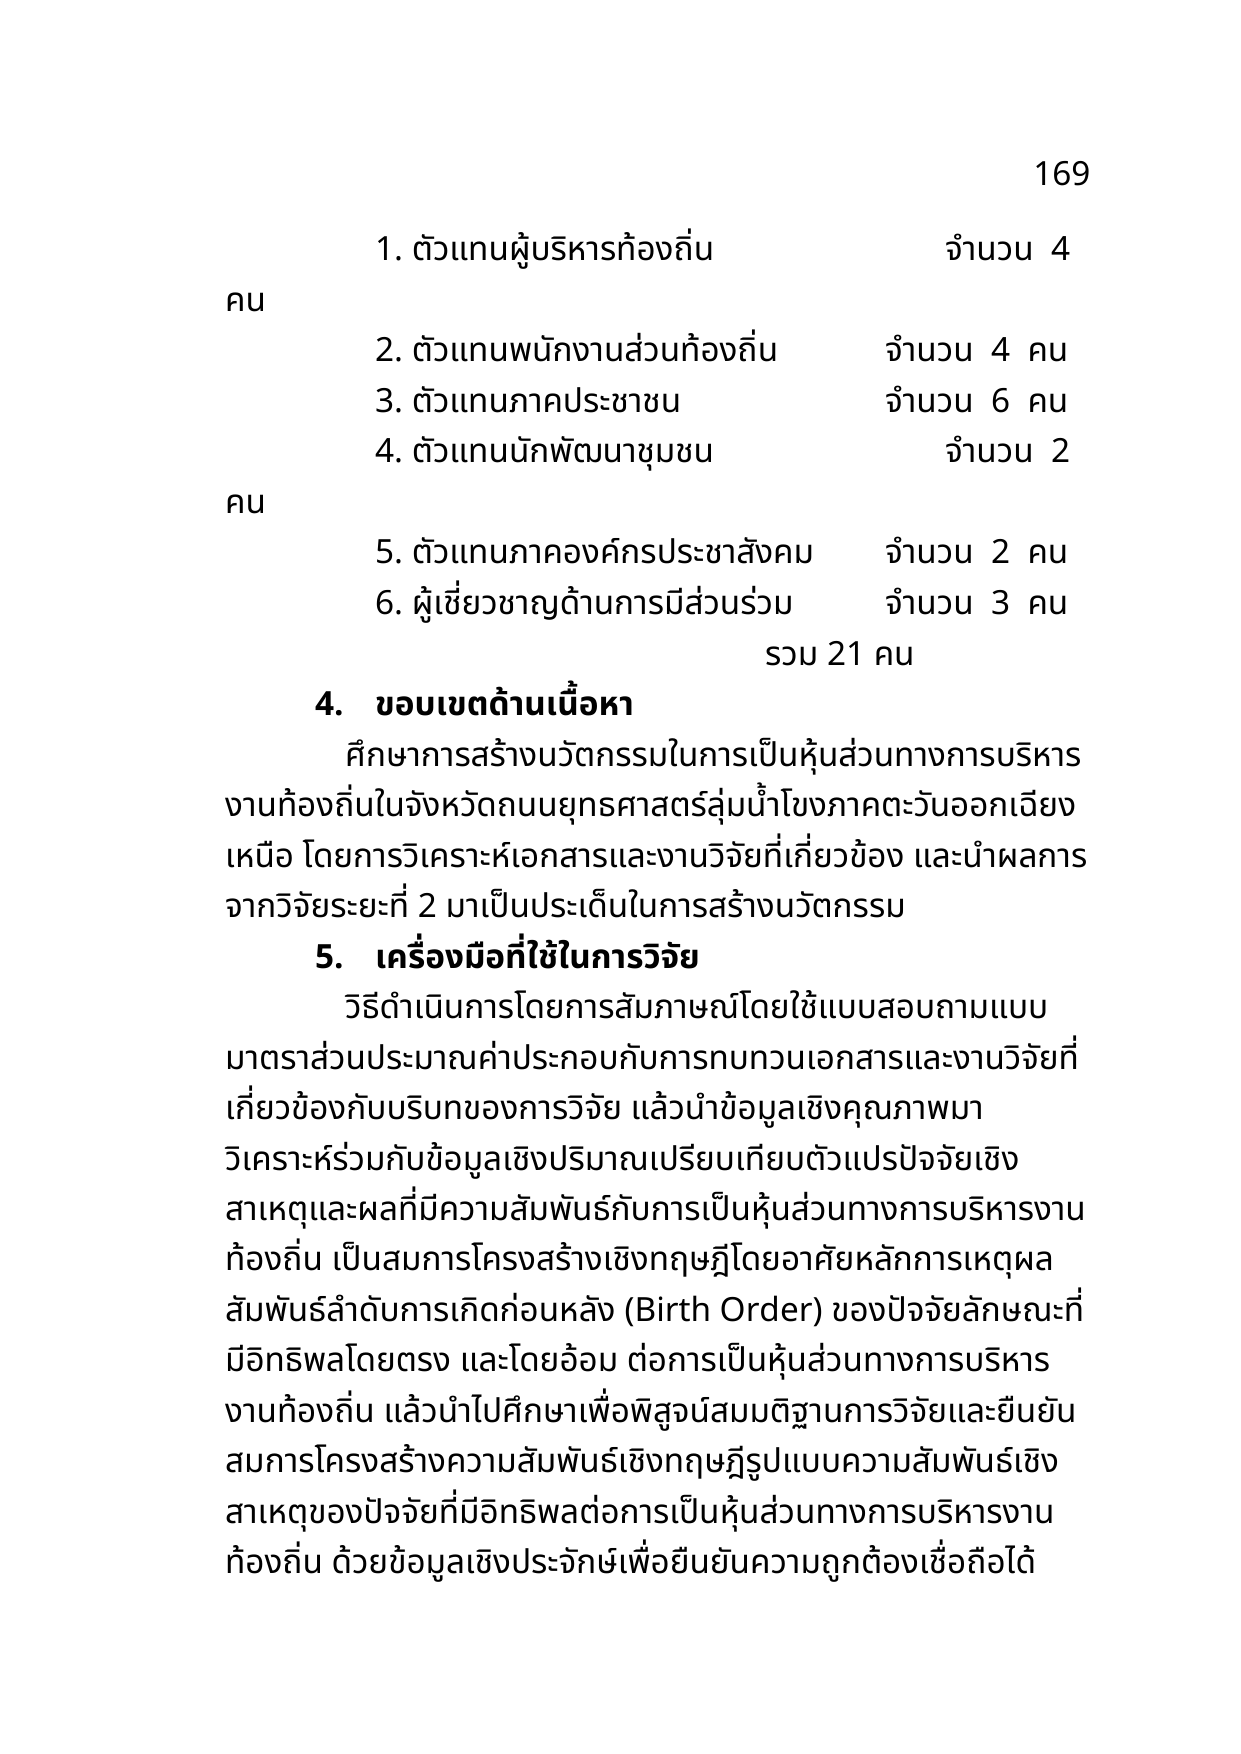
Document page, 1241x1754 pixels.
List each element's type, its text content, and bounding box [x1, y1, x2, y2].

text ศึกษาการสร้างนวัตกรรมในการเป็นหุ้นส่วนทางการบริหารงานท้องถิ่นในจังหวัดถนนยุทธศาสตร์ลุ่มน้ำโขงภาคตะวันออกเฉียงเหนือ โดยการวิเคราะห์เอกสารและงานวิจัยที่เกี่ยวข้อง และนำผลการจากวิจัยระยะที่ 2 มาเป็นประเด็นในการสร้างนวัตกรรม [225, 731, 1090, 933]
text 2. ตัวแทนพนักงานส่วนท้องถิ่น จำนวน 4 คน [225, 326, 1090, 377]
text 6. ผู้เชี่ยวชาญด้านการมีส่วนร่วม จำนวน 3 คน [225, 579, 1090, 629]
text 5. ตัวแทนภาคองค์กรประชาสังคม จำนวน 2 คน [225, 528, 1090, 579]
text 1. ตัวแทนผู้บริหารท้องถิ่น จำนวน 4 คน [225, 225, 1090, 326]
text 4. ตัวแทนนักพัฒนาชุมชน จำนวน 2 คน [225, 427, 1090, 528]
text 4. ขอบเขตด้านเนื้อหา [225, 680, 1090, 731]
text 3. ตัวแทนภาคประชาชน จำนวน 6 คน [225, 377, 1090, 427]
text วิธีดำเนินการโดยการสัมภาษณ์โดยใช้แบบสอบถามแบบมาตราส่วนประมาณค่าประกอบกับการทบทวนเอกสารและงานวิจัยที่เกี่ยวข้องกับบริบทของการวิจัย แล้วนำข้อมูลเชิงคุณภาพมาวิเคราะห์ร่วมกับข้อมูลเชิงปริมาณเปรียบเทียบตัวแปรปัจจัยเชิงสาเหตุและผลที่มีความสัมพันธ์กับการเป็นหุ้นส่วนทางการบริหารงานท้องถิ่น เป็นสมการโครงสร้างเชิงทฤษฎีโดยอาศัยหลักการเหตุผลสัมพันธ์ลำดับการเกิดก่อนหลัง (Birth Order) ของปัจจัยลักษณะที่มีอิทธิพลโดยตรง และโดยอ้อม ต่อการเป็นหุ้นส่วนทางการบริหารงานท้องถิ่น แล้วนำไปศึกษาเพื่อพิสูจน์สมมติฐานการวิจัยและยืนยันสมการโครงสร้างความสัมพันธ์เชิงทฤษฎีรูปแบบความสัมพันธ์เชิงสาเหตุของปัจจัยที่มีอิทธิพลต่อการเป็นหุ้นส่วนทางการบริหารงานท้องถิ่น ด้วยข้อมูลเชิงประจักษ์เพื่อยืนยันความถูกต้องเชื่อถือได้ [225, 983, 1090, 1588]
text 5. เครื่องมือที่ใช้ในการวิจัย [225, 933, 1090, 983]
text รวม 21 คน [225, 629, 1090, 680]
